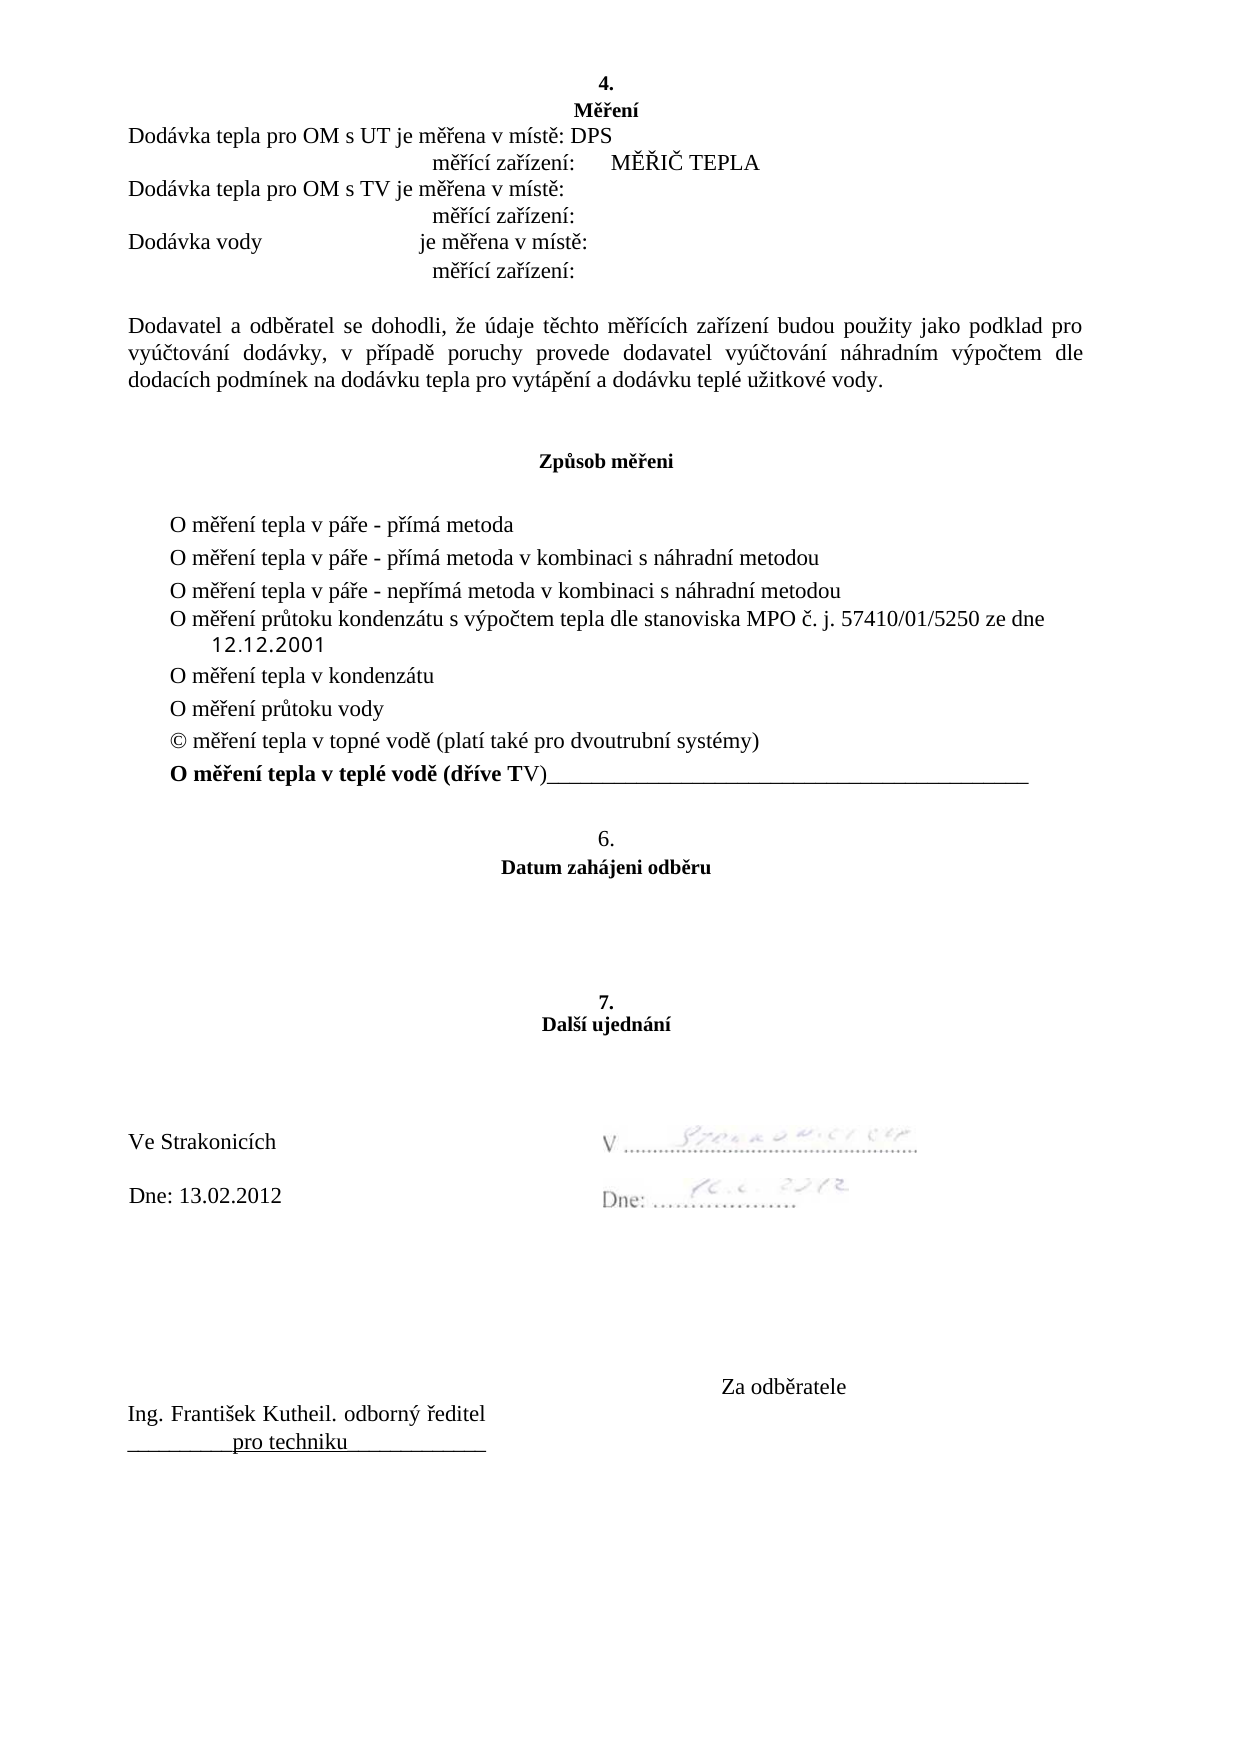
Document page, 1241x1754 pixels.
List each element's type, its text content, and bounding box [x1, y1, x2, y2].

text O měření tepla v kondenzátu O měření průtoku vody [169, 658, 1084, 723]
text měřící zařízení: [432, 202, 1084, 228]
text Dodavatel a odběratel se dohodli, že údaje těchto měřících zařízení budou použity jako podklad pro vyúčtování dodávky, v případě poruchy provede dodavatel vyúčtování náhradním výpočtem dle dodacích podmínek na dodávku tepla pro vytápění a dodávku teplé užitkové vody. [128, 312, 1084, 393]
text © měření tepla v topné vodě (platí také pro dvoutrubní systémy) [169, 723, 1084, 755]
text O měření tepla v páře - přímá metoda [169, 506, 1084, 539]
text Dne: 13.02.2012 [128, 1185, 282, 1208]
text O měření tepla v páře - přímá metoda v kombinaci s náhradní metodou O měření tepla v páře - nepřímá metoda v kombinaci s náhradní metodou [169, 539, 861, 605]
text 12.12.2001 [211, 631, 1084, 658]
text Dodávka tepla pro OM s TV je měřena v místě: [128, 175, 1084, 202]
text Datum zahájeni odběru [128, 857, 1084, 878]
text Způsob měřeni [128, 452, 1084, 473]
text 6. [128, 828, 1084, 851]
text Dodávka vody je měřena v místě: [128, 228, 1084, 255]
text 7. [128, 993, 1084, 1014]
picture [603, 1125, 917, 1153]
text Ve Strakonicích [128, 1131, 276, 1154]
picture [603, 1178, 849, 1208]
text Dodávka tepla pro OM s UT je měřena v místě: DPS [128, 122, 1084, 149]
text Za odběratele [721, 1376, 846, 1399]
text Další ujednání [128, 1015, 1084, 1036]
text O měření tepla v teplé vodě (dříve TV) [169, 755, 1084, 788]
text 4. [128, 69, 1084, 96]
text měřící zařízení: MĚŘIČ TEPLA [432, 149, 1084, 175]
text měřící zařízení: [432, 260, 575, 283]
text Měření [128, 96, 1084, 122]
text Ing. František Kutheil. odborný ředitel pro techniku [127, 1400, 486, 1451]
text O měření průtoku kondenzátu s výpočtem tepla dle stanoviska MPO č. j. 57410/01/5250 ze dne [169, 605, 1084, 631]
